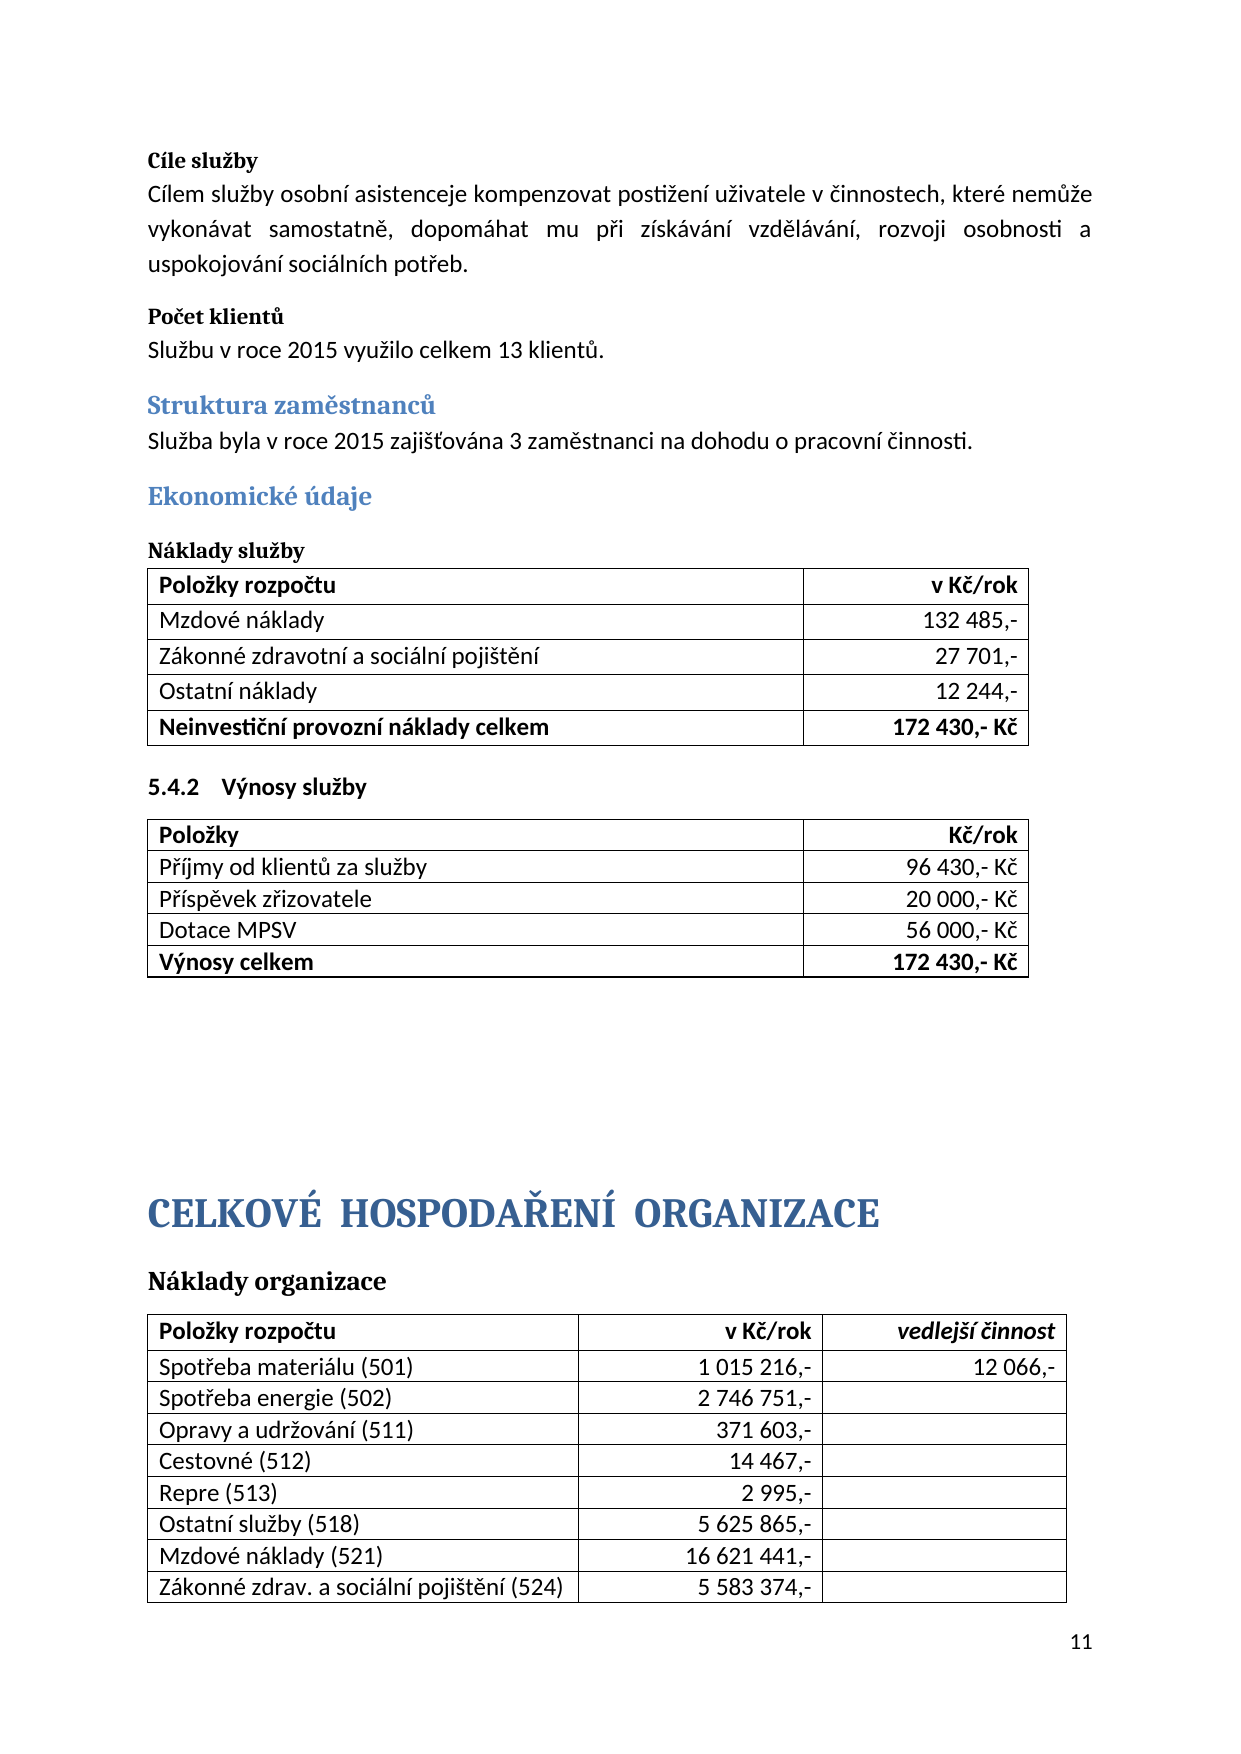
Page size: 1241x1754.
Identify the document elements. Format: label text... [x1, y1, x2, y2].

subtitle Cíle služby [148, 148, 1093, 174]
table_cell Opravy a udržování (511) [148, 1414, 578, 1444]
table_cell 14 467,- [579, 1445, 822, 1476]
table_cell [823, 1572, 1066, 1602]
text Služba byla v roce 2015 zajišťována 3 zaměstnanci na dohodu o pracovní činnosti. [148, 425, 1093, 456]
table_cell Příjmy od klientů za služby [148, 851, 803, 882]
table_cell 371 603,- [579, 1414, 822, 1444]
table_cell [823, 1382, 1066, 1413]
table_cell [823, 1540, 1066, 1571]
table_cell 16 621 441,- [579, 1540, 822, 1571]
table_header Položky rozpočtu [148, 569, 803, 603]
table_cell 20 000,- Kč [804, 883, 1028, 913]
table_header Položky rozpočtu [148, 1315, 578, 1349]
table_cell 172 430,- Kč [804, 946, 1028, 976]
table_cell 5 625 865,- [579, 1509, 822, 1539]
subtitle Náklady organizace [148, 1266, 1093, 1297]
table_cell Dotace MPSV [148, 914, 803, 945]
subtitle Ekonomické údaje [148, 481, 1093, 512]
subtitle CELKOVÉ HOSPODAŘENÍ ORGANIZACE [148, 1190, 1093, 1238]
text Cílem služby osobní asistenceje kompenzovat postižení uživatele v činnostech, které nemůže vykonávat samostatně, dopomáhat mu při získávání vzdělávání, rozvoji osobnosti a uspokojování sociálních potřeb. [148, 178, 1093, 278]
table_cell [823, 1477, 1066, 1507]
table_header vedlejší činnost [823, 1315, 1066, 1349]
table_cell Cestovné (512) [148, 1445, 578, 1476]
subtitle Náklady služby [148, 538, 1093, 564]
table_cell Výnosy celkem [148, 946, 803, 976]
table_cell Mzdové náklady [148, 605, 803, 639]
table_cell Ostatní náklady [148, 675, 803, 710]
table_cell Příspěvek zřizovatele [148, 883, 803, 913]
table_cell 12 066,- [823, 1351, 1066, 1381]
table_header Kč/rok [804, 820, 1028, 850]
table_cell Neinvestiční provozní náklady celkem [148, 711, 803, 745]
table_cell 132 485,- [804, 605, 1028, 639]
table_header v Kč/rok [804, 569, 1028, 603]
table_cell Repre (513) [148, 1477, 578, 1507]
table_cell [823, 1509, 1066, 1539]
subtitle Struktura zaměstnanců [148, 390, 1093, 421]
table_header Položky [148, 820, 803, 850]
table_cell 2 746 751,- [579, 1382, 822, 1413]
table_cell Zákonné zdravotní a sociální pojištění [148, 640, 803, 674]
subtitle Počet klientů [148, 304, 1093, 330]
table_header v Kč/rok [579, 1315, 822, 1349]
table_cell Spotřeba energie (502) [148, 1382, 578, 1413]
table_cell 172 430,- Kč [804, 711, 1028, 745]
table_cell 2 995,- [579, 1477, 822, 1507]
table_cell 5 583 374,- [579, 1572, 822, 1602]
table_cell 56 000,- Kč [804, 914, 1028, 945]
table_cell Spotřeba materiálu (501) [148, 1351, 578, 1381]
table_cell Zákonné zdrav. a sociální pojištění (524) [148, 1572, 578, 1602]
text Službu v roce 2015 využilo celkem 13 klientů. [148, 334, 1093, 364]
table_cell Ostatní služby (518) [148, 1509, 578, 1539]
table_cell 1 015 216,- [579, 1351, 822, 1381]
table_cell 96 430,- Kč [804, 851, 1028, 882]
table_cell Mzdové náklady (521) [148, 1540, 578, 1571]
table_cell [823, 1414, 1066, 1444]
table_cell 12 244,- [804, 675, 1028, 710]
table_cell [823, 1445, 1066, 1476]
table_cell 27 701,- [804, 640, 1028, 674]
text 5.4.2 Výnosy služby [148, 771, 1093, 802]
